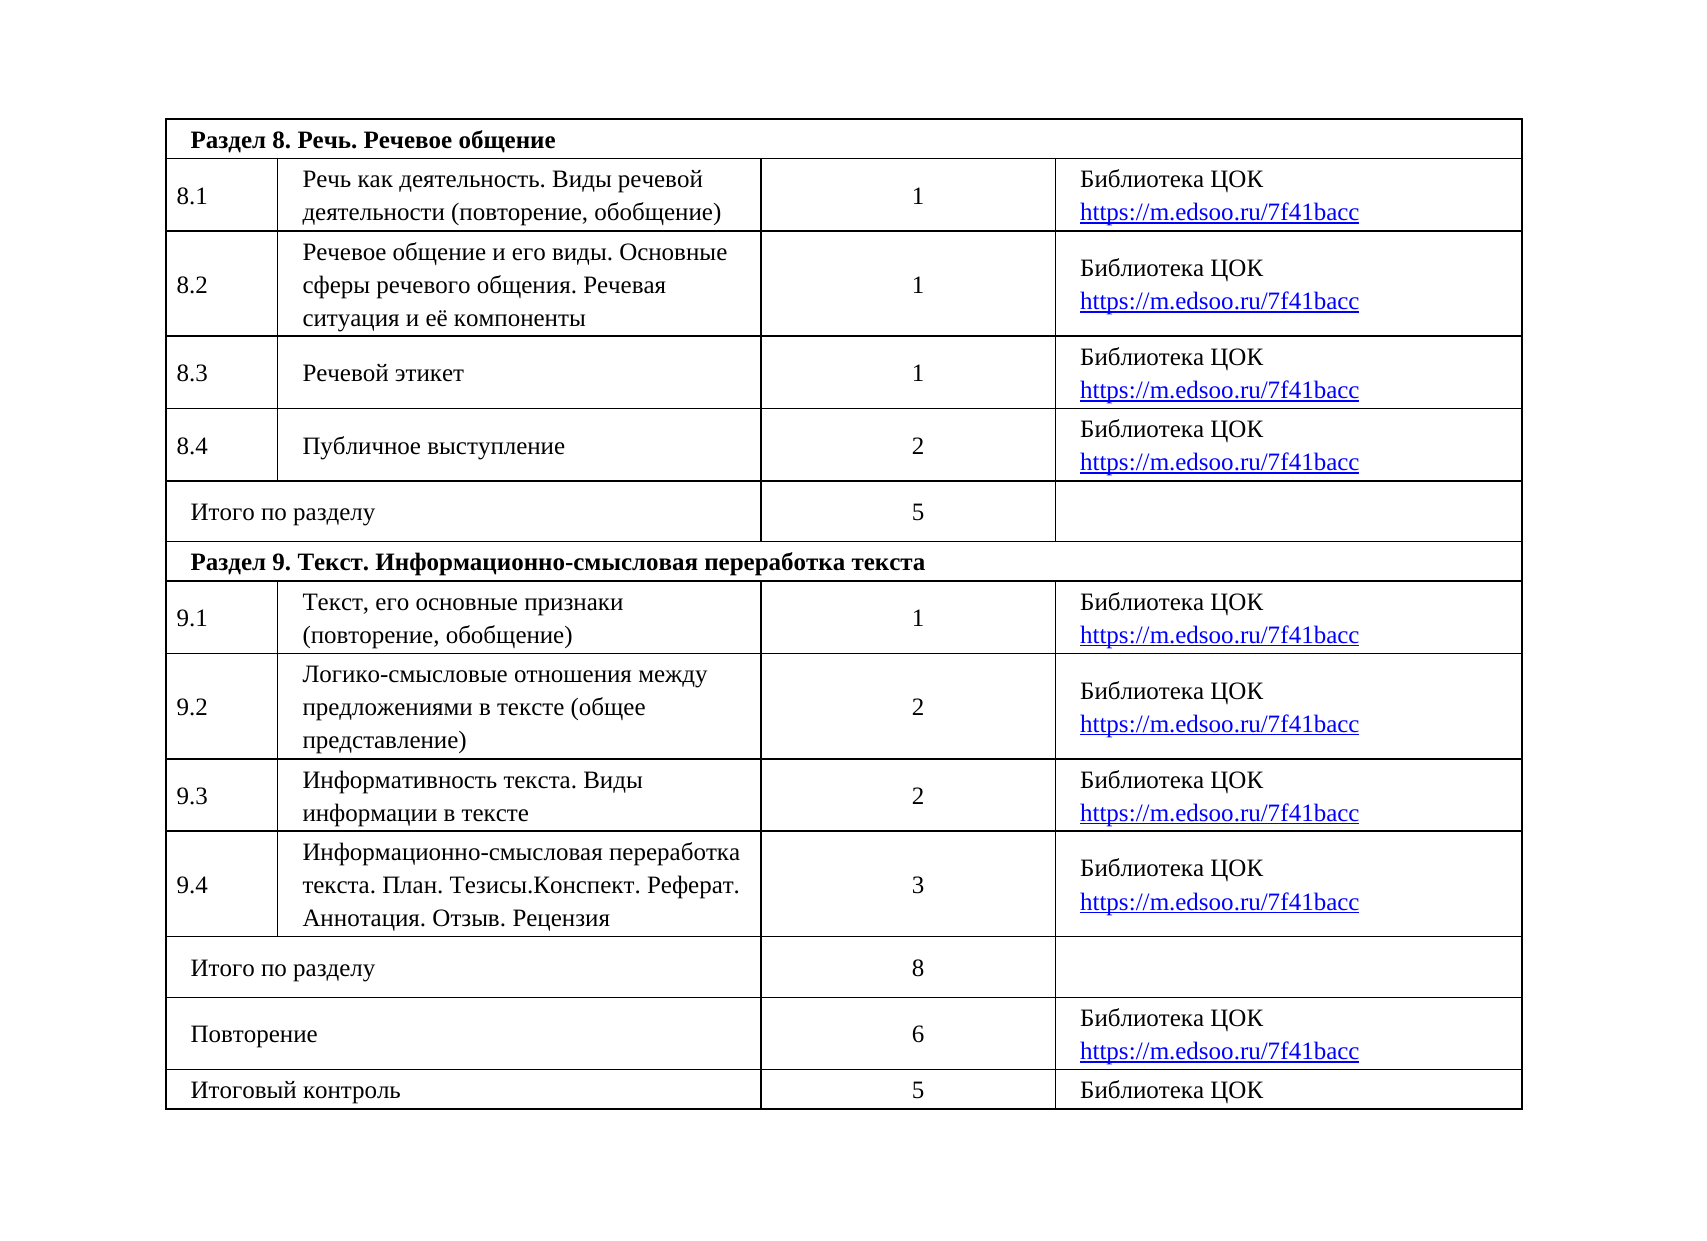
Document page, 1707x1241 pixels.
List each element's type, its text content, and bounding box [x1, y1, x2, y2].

table_cell 1 [762, 337, 1055, 408]
table_cell [1056, 937, 1521, 996]
table_cell 2 [762, 760, 1055, 830]
table_cell 2 [762, 654, 1055, 758]
table_cell Библиотека ЦОК https://m.edsoo.ru/7f41bacc [1056, 654, 1521, 758]
table_cell Библиотека ЦОК https://m.edsoo.ru/7f41bacc [1056, 409, 1521, 480]
table_cell Итоговый контроль [167, 1070, 760, 1108]
table_cell 9.4 [167, 832, 277, 936]
table_cell 5 [762, 1070, 1055, 1108]
table_cell 9.3 [167, 760, 277, 830]
table_cell Раздел 9. Текст. Информационно-смысловая переработка текста [167, 542, 1521, 580]
table_cell Библиотека ЦОК https://m.edsoo.ru/7f41bacc [1056, 337, 1521, 408]
table_cell 9.1 [167, 582, 277, 652]
table_cell Библиотека ЦОК https://m.edsoo.ru/7f41bacc [1056, 582, 1521, 652]
table_cell 1 [762, 159, 1055, 230]
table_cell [1056, 159, 1521, 230]
table_cell Речь как деятельность. Виды речевой деятельности (повторение, обобщение) [278, 159, 760, 230]
table_cell 5 [762, 482, 1055, 541]
table_cell 9.2 [167, 654, 277, 758]
table_cell 3 [762, 832, 1055, 936]
table_cell Итого по разделу [167, 482, 760, 541]
table_cell Информативность текста. Виды информации в тексте [278, 760, 760, 830]
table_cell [1056, 998, 1521, 1069]
table_cell 1 [762, 232, 1055, 335]
table_cell Раздел 8. Речь. Речевое общение [167, 120, 1521, 157]
table_cell Публичное выступление [278, 409, 760, 480]
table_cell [1056, 832, 1521, 936]
table_cell 8.2 [167, 232, 277, 335]
table_cell 1 [762, 582, 1055, 652]
table_cell Итого по разделу [167, 937, 760, 996]
table_cell 8.1 [167, 159, 277, 230]
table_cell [1056, 1070, 1521, 1108]
table_cell 8.4 [167, 409, 277, 480]
table_cell 2 [762, 409, 1055, 480]
table_cell 8 [762, 937, 1055, 996]
table_cell Текст, его основные признаки (повторение, обобщение) [278, 582, 760, 652]
table_cell Логико-смысловые отношения между предложениями в тексте (общее представление) [278, 654, 760, 758]
table_cell Библиотека ЦОК https://m.edsoo.ru/7f41bacc [1056, 760, 1521, 830]
table_cell Информационно-смысловая переработка текста. План. Тезисы.Конспект. Реферат. Аннотация. Отзыв. Рецензия [278, 832, 760, 936]
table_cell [1056, 232, 1521, 335]
table_cell [1056, 482, 1521, 541]
table_cell Повторение [167, 998, 760, 1069]
table_cell 6 [762, 998, 1055, 1069]
table_cell Речевой этикет [278, 337, 760, 408]
table_cell Речевое общение и его виды. Основные сферы речевого общения. Речевая ситуация и её компоненты [278, 232, 760, 335]
table_cell 8.3 [167, 337, 277, 408]
